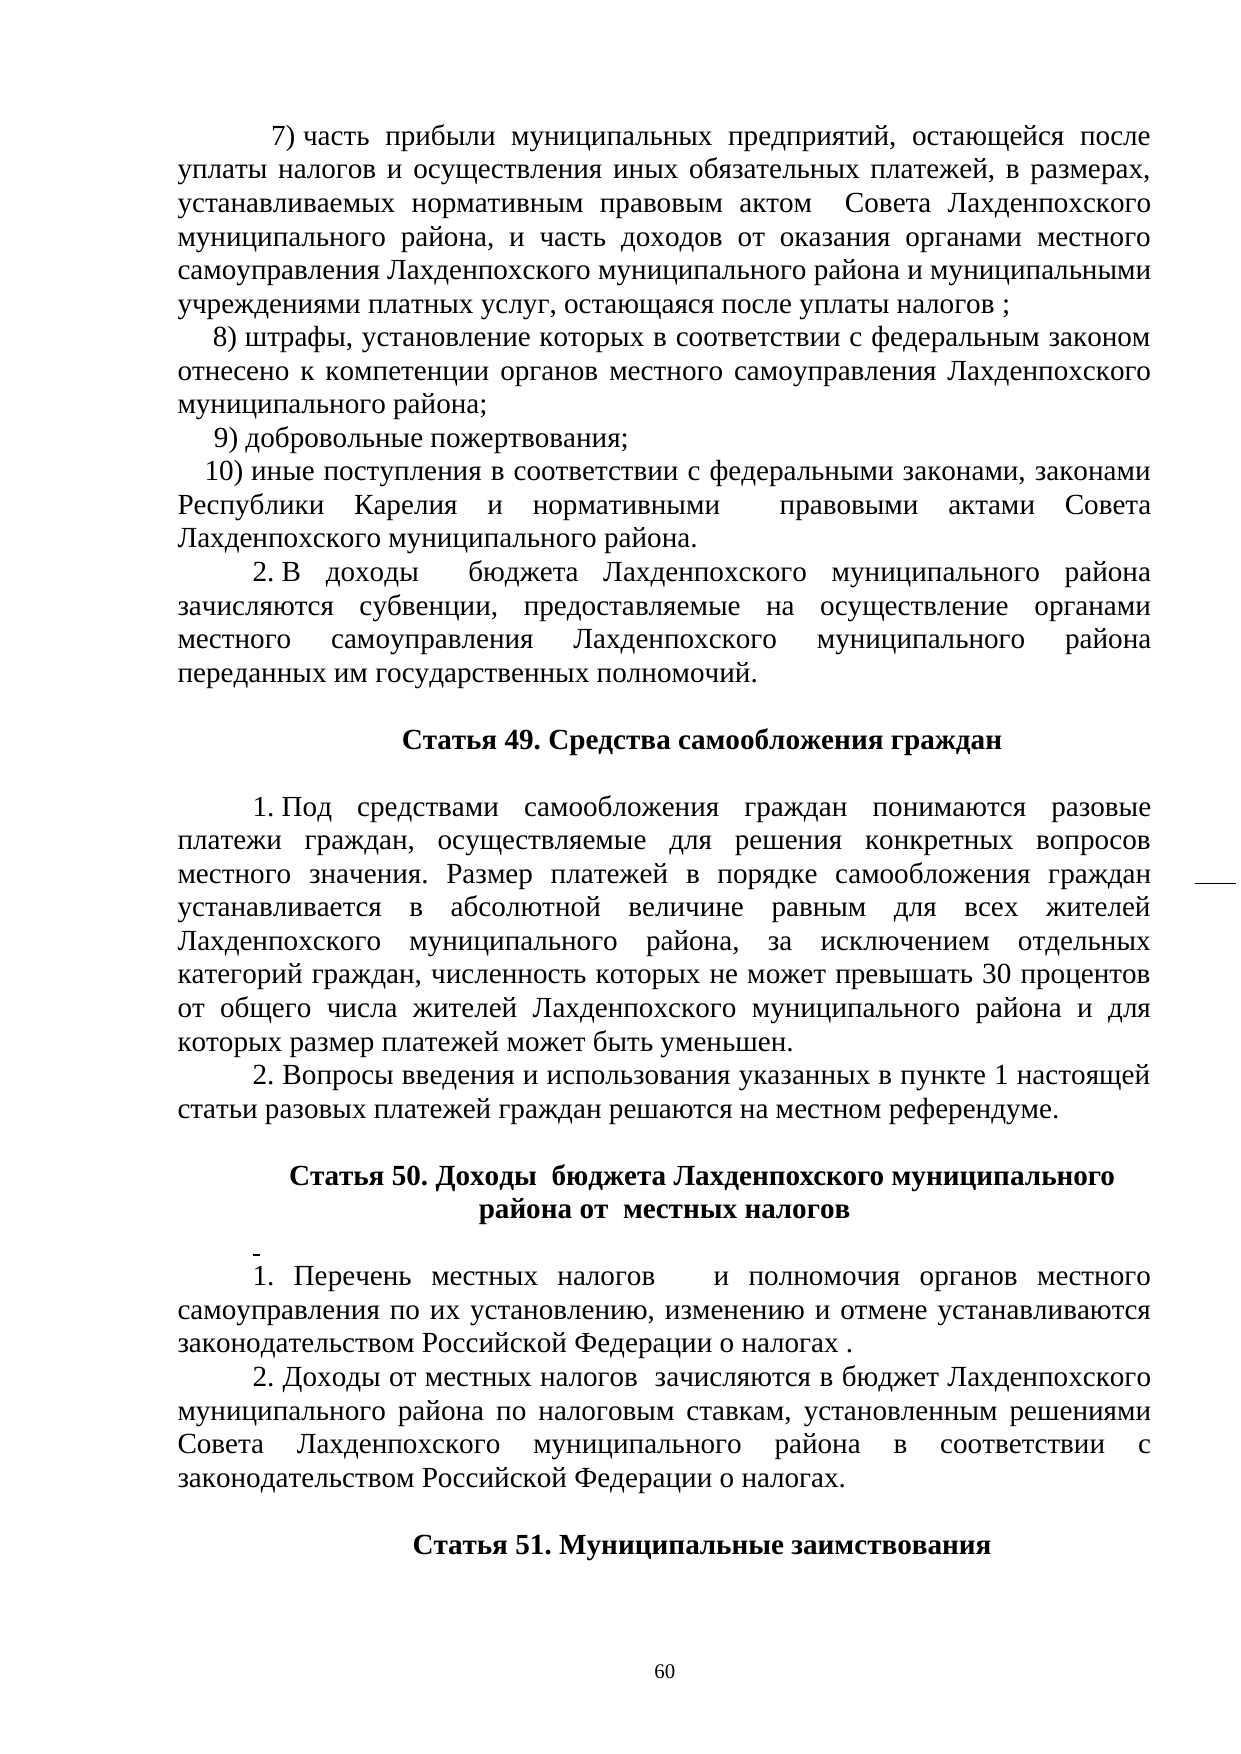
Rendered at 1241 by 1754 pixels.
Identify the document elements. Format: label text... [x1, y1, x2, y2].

text Статья 50. Доходы бюджета Лахденпохского муниципального района от местных налогов [177, 1158, 1152, 1225]
text 2. Вопросы введения и использования указанных в пункте 1 настоящей статьи разовых платежей граждан решаются на местном референдуме. [177, 1057, 1152, 1124]
text 10) иные поступления в соответствии с федеральными законами, законами Республики Карелия и нормативными правовыми актами Совета Лахденпохского муниципального района. [177, 453, 1152, 554]
text 1. Под средствами самообложения граждан понимаются разовые платежи граждан, осуществляемые для решения конкретных вопросов местного значения. Размер платежей в порядке самообложения граждан устанавливается в абсолютной величине равным для всех жителей Лахденпохского муниципального района, за исключением отдельных категорий граждан, численность которых не может превышать 30 процентов от общего числа жителей Лахденпохского муниципального района и для которых размер платежей может быть уменьшен. [177, 789, 1152, 1057]
text 7) часть прибыли муниципальных предприятий, остающейся после уплаты налогов и осуществления иных обязательных платежей, в размерах, устанавливаемых нормативным правовым актом Совета Лахденпохского муниципального района, и часть доходов от оказания органами местного самоуправления Лахденпохского муниципального района и муниципальными учреждениями платных услуг, остающаяся после уплаты налогов ; [177, 118, 1152, 319]
text 8) штрафы, установление которых в соответствии с федеральным законом отнесено к компетенции органов местного самоуправления Лахденпохского муниципального района; [177, 319, 1152, 420]
text 2. Доходы от местных налогов зачисляются в бюджет Лахденпохского муниципального района по налоговым ставкам, установленным решениями Совета Лахденпохского муниципального района в соответствии с законодательством Российской Федерации о налогах. [177, 1359, 1152, 1493]
text 2. В доходы бюджета Лахденпохского муниципального района зачисляются субвенции, предоставляемые на осуществление органами местного самоуправления Лахденпохского муниципального района переданных им государственных полномочий. [177, 554, 1152, 688]
text Статья 51. Муниципальные заимствования [177, 1527, 1152, 1560]
text 9) добровольные пожертвования; [177, 420, 1152, 453]
text 1. Перечень местных налогов и полномочия органов местного самоуправления по их установлению, изменению и отмене устанавливаются законодательством Российской Федерации о налогах . [177, 1258, 1152, 1359]
text Статья 49. Средства самообложения граждан [177, 722, 1152, 755]
